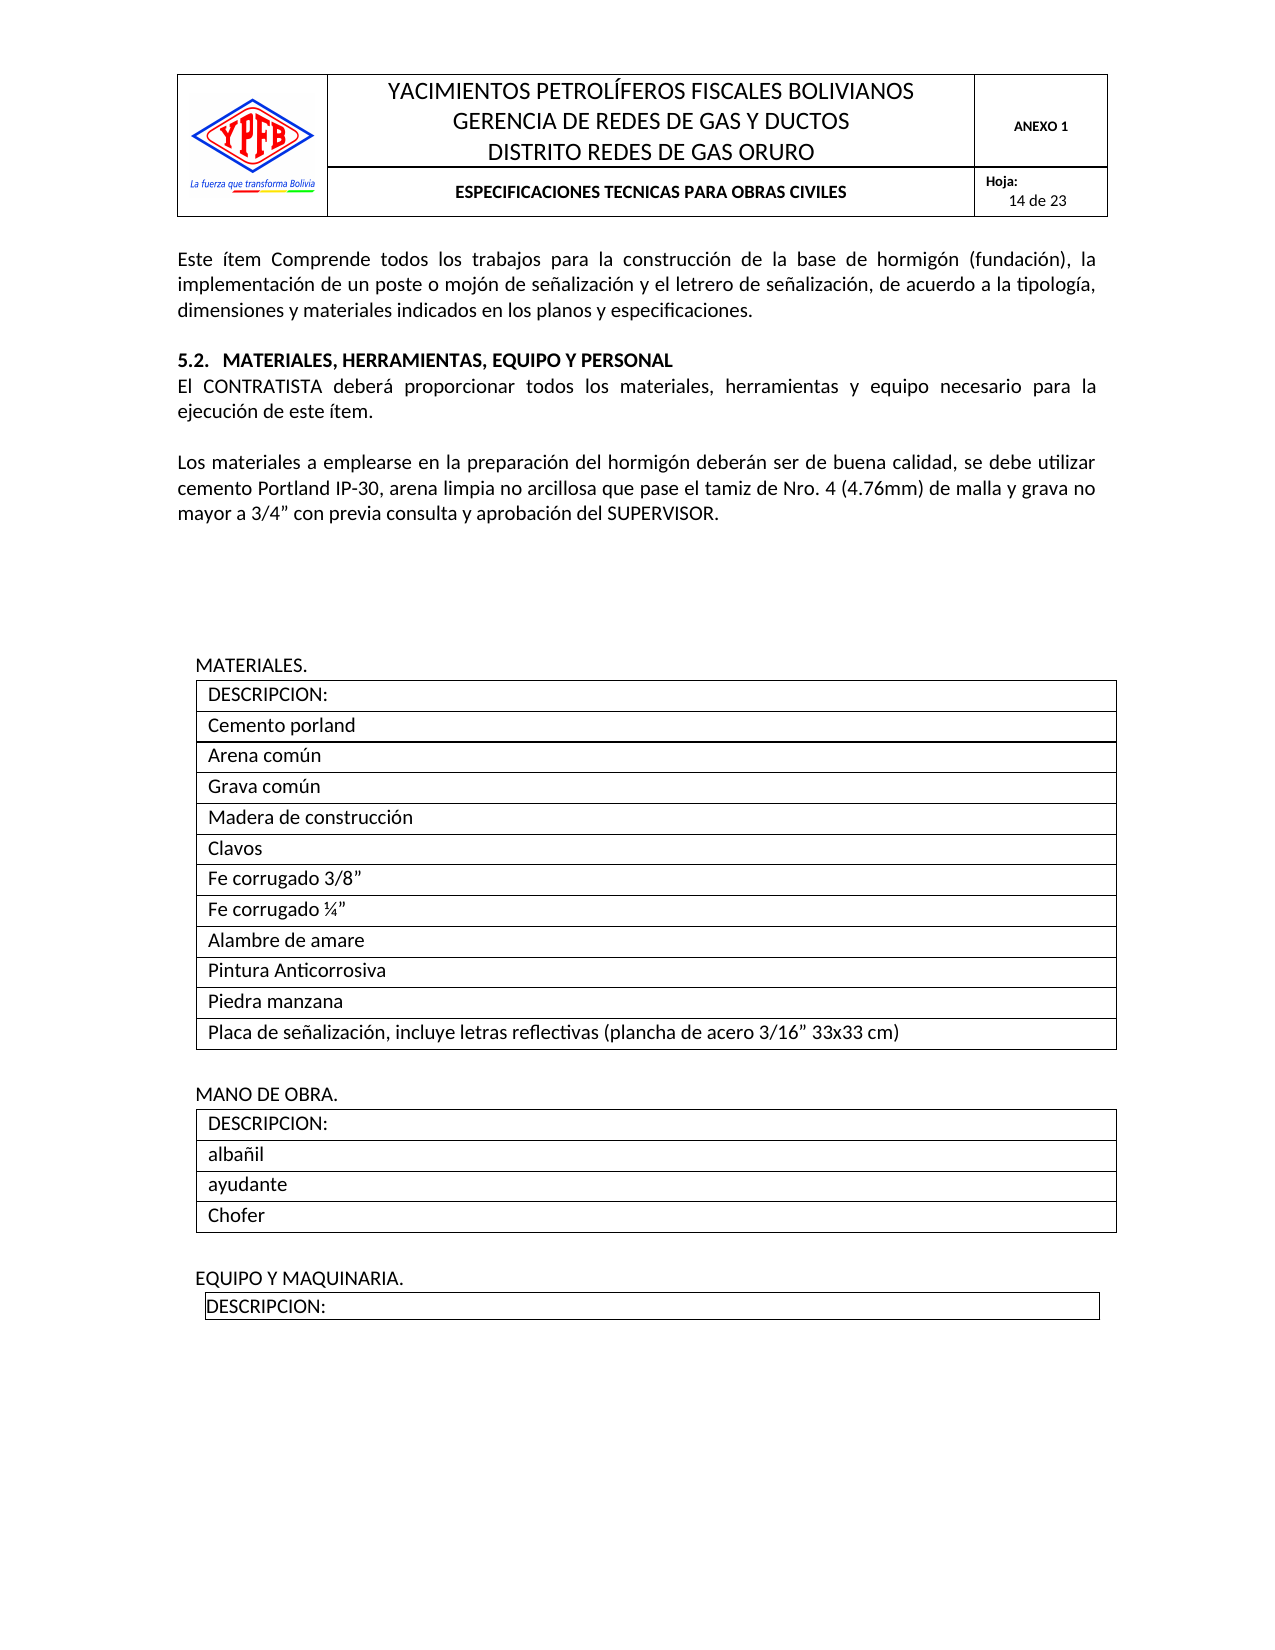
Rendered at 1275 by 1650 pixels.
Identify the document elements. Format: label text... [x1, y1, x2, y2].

table_cell ayudante [197, 1172, 1116, 1201]
text MANO DE OBRA. [195, 1082, 1098, 1107]
table_cell Arena común [197, 743, 1116, 772]
table_header DESCRIPCION: [197, 681, 1116, 711]
text Este ítem Comprende todos los trabajos para la construcción de la base de hormigón (fundación), la implementación de un poste o mojón de señalización y el letrero de señalización, de acuerdo a la tipología, dimensiones y materiales indicados en los planos y especificaciones. [177, 246, 1098, 322]
text DESCRIPCION: [206, 1293, 1099, 1319]
table_cell Chofer [197, 1202, 1116, 1232]
text Los materiales a emplearse en la preparación del hormigón deberán ser de buena calidad, se debe utilizar cemento Portland IP-30, arena limpia no arcillosa que pase el tamiz de Nro. 4 (4.76mm) de malla y grava no mayor a 3/4” con previa consulta y aprobación del SUPERVISOR. [177, 449, 1098, 526]
table_cell Alambre de amare [197, 927, 1116, 957]
picture [188, 93, 316, 198]
table_cell Fe corrugado ¼” [197, 896, 1116, 926]
table_cell Pintura Anticorrosiva [197, 958, 1116, 987]
table_cell Placa de señalización, incluye letras reflectivas (plancha de acero 3/16” 33x33 cm) [197, 1019, 1116, 1049]
list MATERIALES, HERRAMIENTAS, EQUIPO Y PERSONAL [177, 348, 1098, 373]
table_cell Clavos [197, 835, 1116, 864]
text MATERIALES. [195, 653, 1098, 678]
table_cell Cemento porland [197, 712, 1116, 741]
table_cell Grava común [197, 773, 1116, 803]
table_cell albañil [197, 1141, 1116, 1171]
table_cell Piedra manzana [197, 988, 1116, 1018]
table_cell Madera de construcción [197, 804, 1116, 834]
text EQUIPO Y MAQUINARIA. [195, 1265, 1098, 1290]
text El CONTRATISTA deberá proporcionar todos los materiales, herramientas y equipo necesario para la ejecución de este ítem. [177, 373, 1098, 424]
table_header DESCRIPCION: [197, 1110, 1116, 1140]
table_cell Fe corrugado 3/8” [197, 865, 1116, 895]
